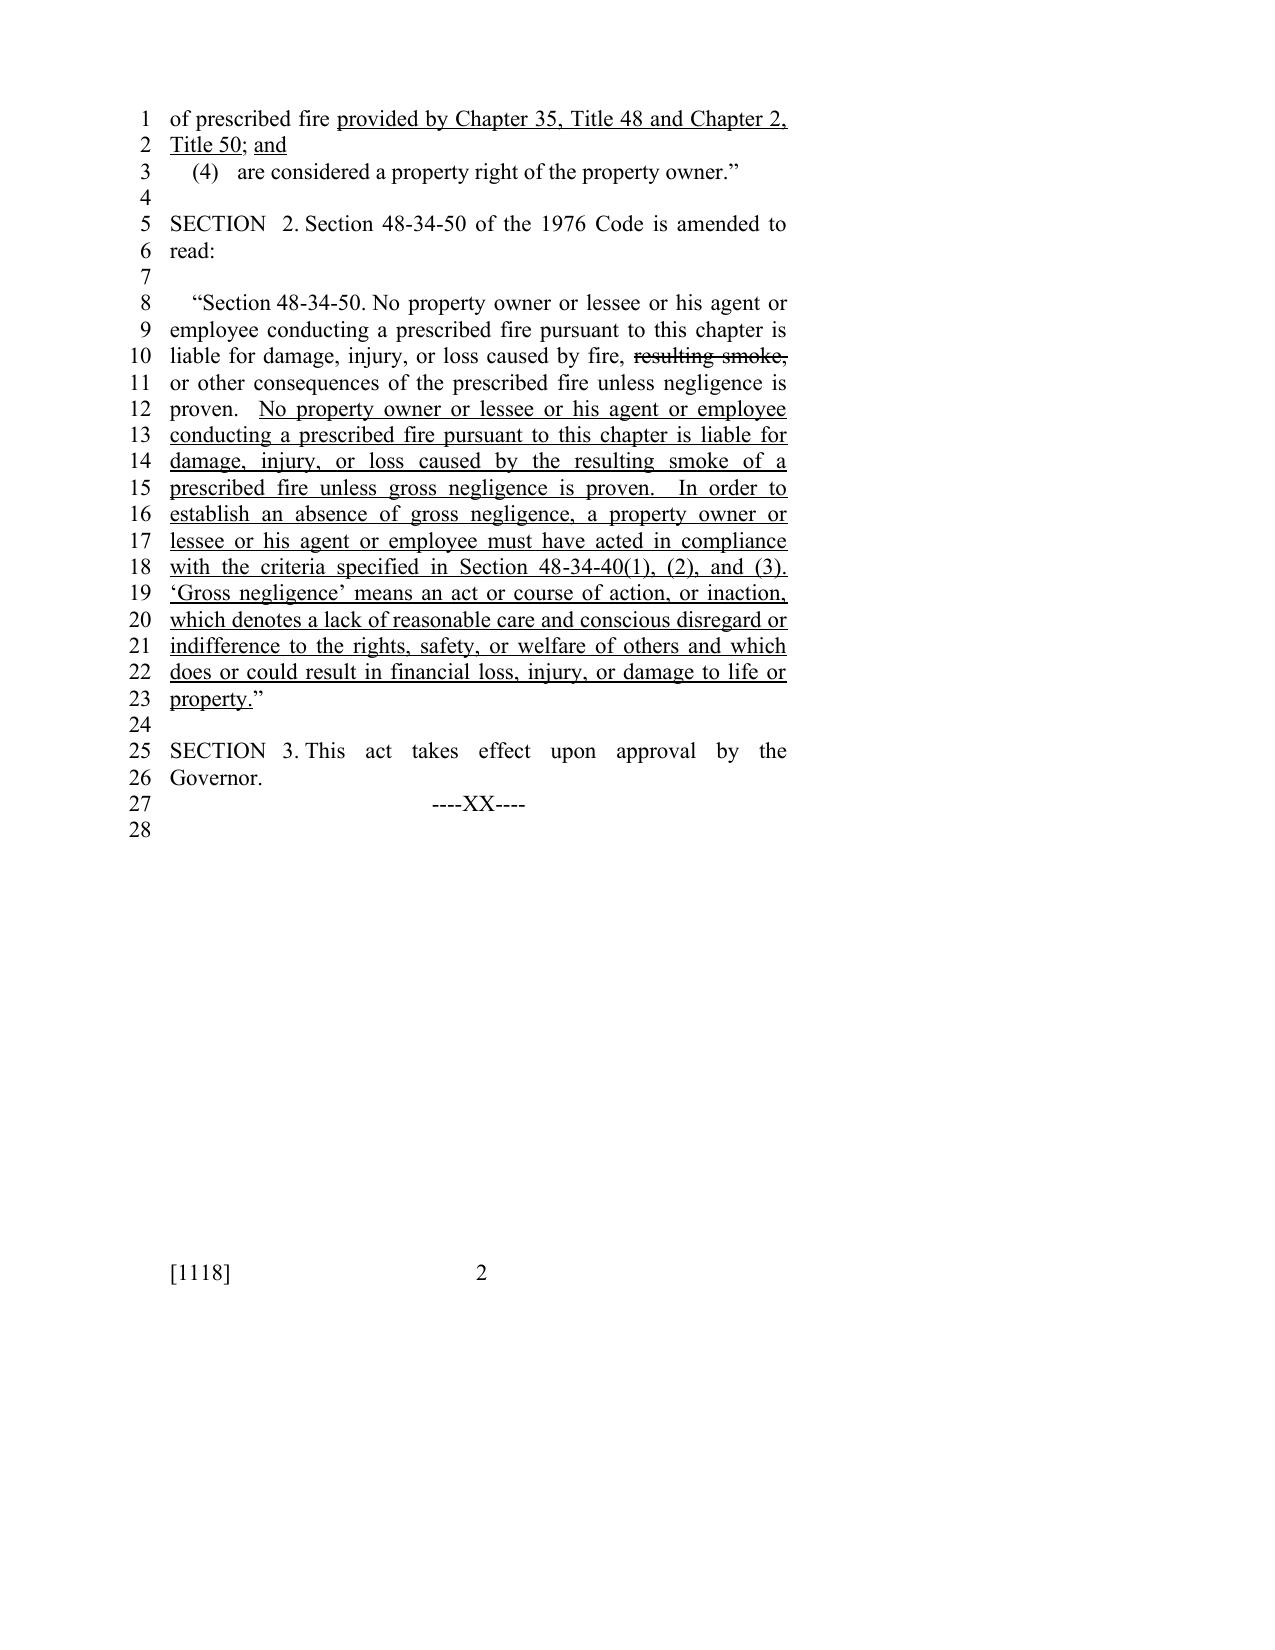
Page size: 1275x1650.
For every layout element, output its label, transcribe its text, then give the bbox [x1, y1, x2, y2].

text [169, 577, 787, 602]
text “Section 48-34-50. No property owner or lessee or his agent or employee conducting a prescribed fire pursuant to this chapter is liable for damage, injury, or loss caused by fire, resulting smoke, or other consequences of the prescribed fire unless negligence is proven. No property owner or lessee or his agent or employee conducting a prescribed fire pursuant to this chapter is liable for damage, injury, or loss caused by the resulting smoke of a prescribed fire unless gross negligence is proven. In order to establish an absence of gross negligence, a property owner or lessee or his agent or employee must have acted in compliance with the criteria specified in Section 48-34-40(1), (2), and (3). ‘Gross negligence’ means an act or course of action, or inaction, which denotes a lack of reasonable care and conscious disregard or indifference to the rights, safety, or welfare of others and which does or could result in financial loss, injury, or damage to life or property.” [169, 289, 787, 444]
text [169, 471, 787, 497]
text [169, 105, 787, 158]
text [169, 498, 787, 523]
text (4) are considered a property right of the property owner.” [169, 158, 787, 184]
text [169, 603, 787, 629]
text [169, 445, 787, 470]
text SECTION 3. This act takes effect upon approval by the Governor. [169, 737, 787, 790]
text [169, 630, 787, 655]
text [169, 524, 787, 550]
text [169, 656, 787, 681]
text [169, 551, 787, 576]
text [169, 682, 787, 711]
text SECTION 2. Section 48-34-50 of the 1976 Code is amended to read: [169, 210, 787, 263]
text ----XX---- [169, 790, 787, 817]
